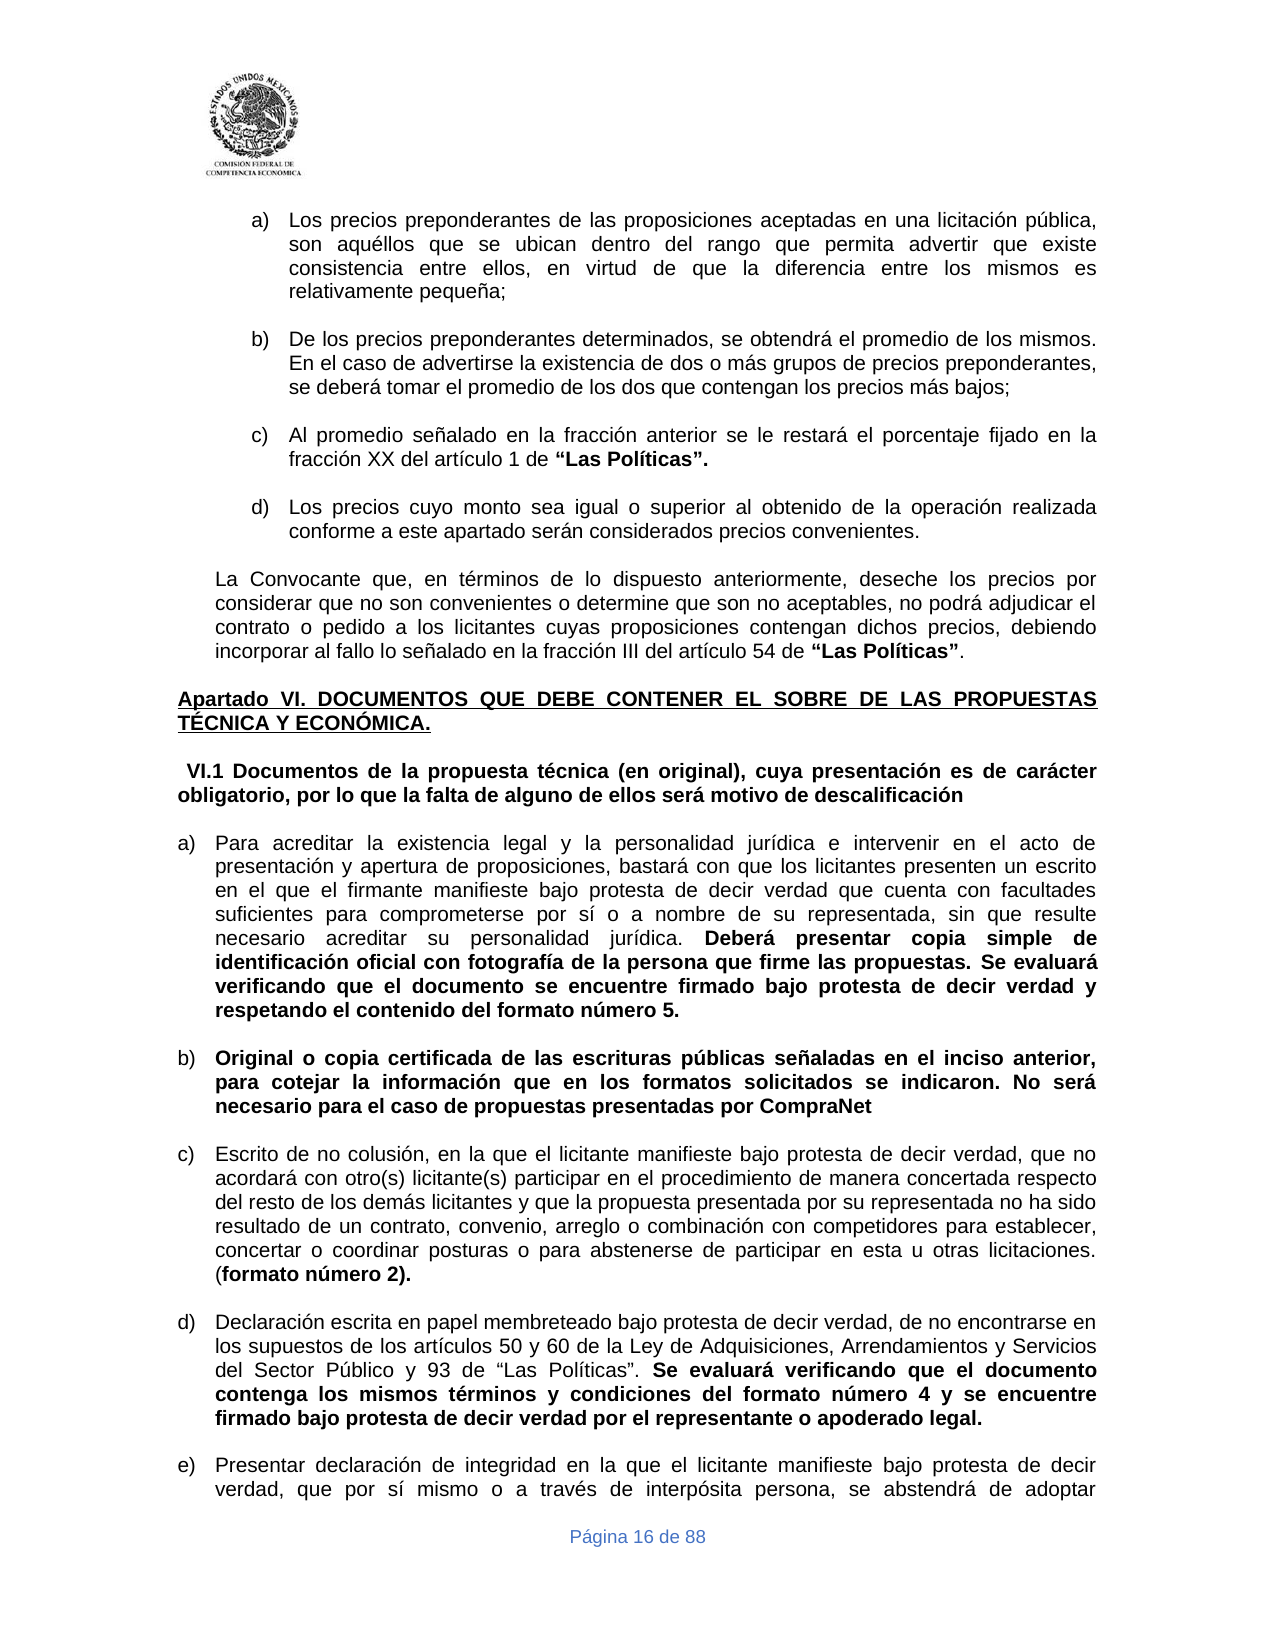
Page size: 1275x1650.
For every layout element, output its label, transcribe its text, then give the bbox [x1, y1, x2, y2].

list Apartado VI. DOCUMENTOS QUE DEBE CONTENER EL SOBRE DE LAS PROPUESTAS TÉCNICA Y ECONÓMICA. [177, 687, 1098, 708]
list Los precios cuyo monto sea igual o superior al obtenido de la operación realizada conforme a este apartado serán considerados precios convenientes. [251, 495, 1098, 543]
list Para acreditar la existencia legal y la personalidad jurídica e intervenir en el acto de presentación y apertura de proposiciones, bastará con que los licitantes presenten un escrito en el que el firmante manifieste bajo protesta de decir verdad que cuenta con facultades suficientes para comprometerse por sí o a nombre de su representada, sin que resulte necesario acreditar su personalidad jurídica. Deberá presentar copia simple de identificación oficial con fotografía de la persona que firme las propuestas. Se evaluará verificando que el documento se encuentre firmado bajo protesta de decir verdad y respetando el contenido del formato número 5. [177, 830, 1098, 1022]
picture [188, 73, 322, 179]
list Escrito de no colusión, en la que el licitante manifieste bajo protesta de decir verdad, que no acordará con otro(s) licitante(s) participar en el procedimiento de manera concertada respecto del resto de los demás licitantes y que la propuesta presentada por su representada no ha sido resultado de un contrato, convenio, arreglo o combinación con competidores para establecer, concertar o coordinar posturas o para abstenerse de participar en esta u otras licitaciones. (formato número 2). [177, 1142, 1098, 1286]
list Los precios preponderantes de las proposiciones aceptadas en una licitación pública, son aquéllos que se ubican dentro del rango que permita advertir que existe consistencia entre ellos, en virtud de que la diferencia entre los mismos es relativamente pequeña; [251, 207, 1098, 303]
text VI.1 Documentos de la propuesta técnica (en original), cuya presentación es de carácter obligatorio, por lo que la falta de alguno de ellos será motivo de descalificación [177, 758, 1098, 806]
list Al promedio señalado en la fracción anterior se le restará el porcentaje fijado en la fracción XX del artículo 1 de “Las Políticas”. [251, 423, 1098, 471]
list De los precios preponderantes determinados, se obtendrá el promedio de los mismos. En el caso de advertirse la existencia de dos o más grupos de precios preponderantes, se deberá tomar el promedio de los dos que contengan los precios más bajos; [251, 327, 1098, 399]
list Apartado VI. DOCUMENTOS QUE DEBE CONTENER EL SOBRE DE LAS PROPUESTAS TÉCNICA Y ECONÓMICA. [177, 709, 1098, 734]
list Original o copia certificada de las escrituras públicas señaladas en el inciso anterior, para cotejar la información que en los formatos solicitados se indicaron. No será necesario para el caso de propuestas presentadas por CompraNet [177, 1046, 1098, 1118]
list Declaración escrita en papel membreteado bajo protesta de decir verdad, de no encontrarse en los supuestos de los artículos 50 y 60 de la Ley de Adquisiciones, Arrendamientos y Servicios del Sector Público y 93 de “Las Políticas”. Se evaluará verificando que el documento contenga los mismos términos y condiciones del formato número 4 y se encuentre firmado bajo protesta de decir verdad por el representante o apoderado legal. [177, 1309, 1098, 1429]
list La Convocante que, en términos de lo dispuesto anteriormente, deseche los precios por considerar que no son convenientes o determine que son no aceptables, no podrá adjudicar el contrato o pedido a los licitantes cuyas proposiciones contengan dichos precios, debiendo incorporar al fallo lo señalado en la fracción III del artículo 54 de “Las Políticas”. [215, 567, 1098, 663]
